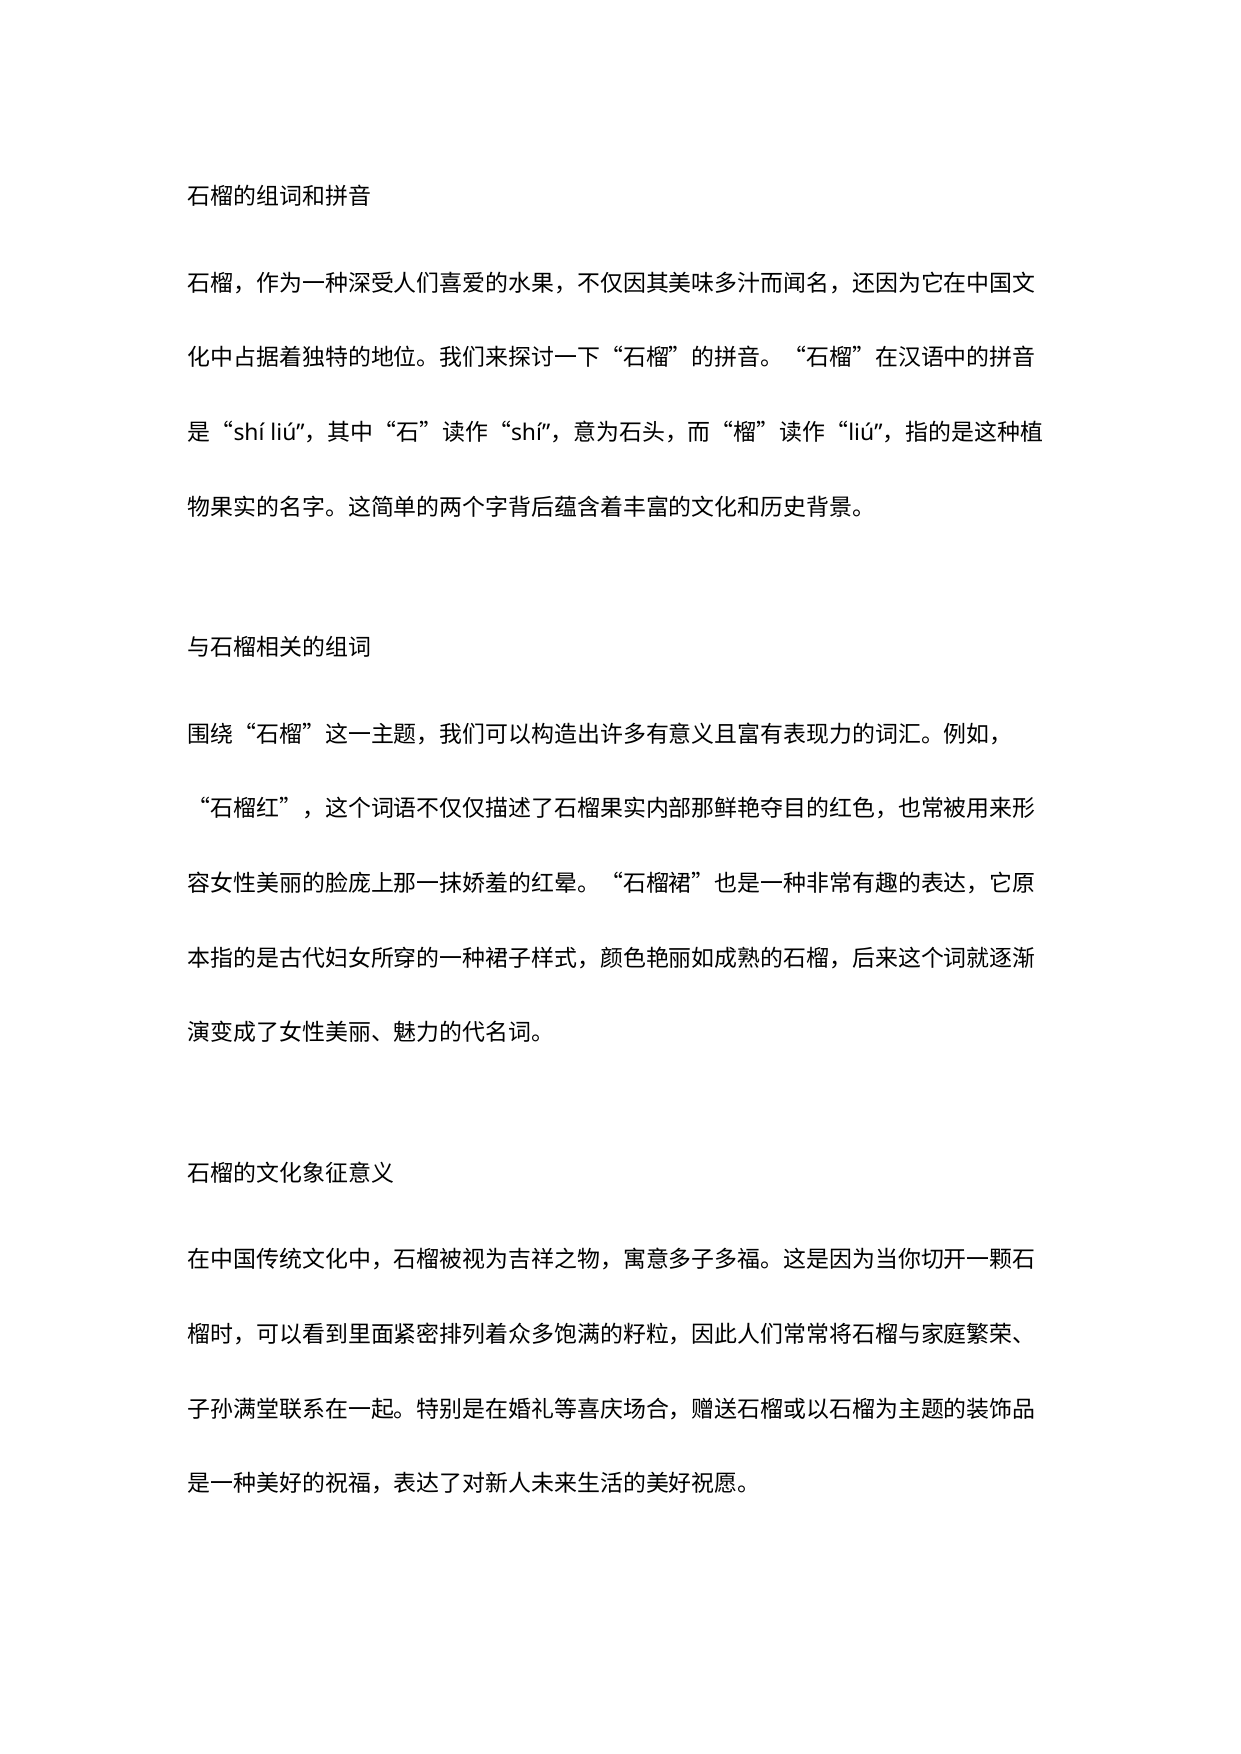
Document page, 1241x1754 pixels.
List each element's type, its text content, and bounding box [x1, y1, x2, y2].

text 石榴，作为一种深受人们喜爱的水果，不仅因其美味多汁而闻名，还因为它在中国文化中占据着独特的地位。我们来探讨一下“石榴”的拼音。“石榴”在汉语中的拼音是“shí liú”，其中“石”读作“shí”，意为石头，而“榴”读作“liú”，指的是这种植物果实的名字。这简单的两个字背后蕴含着丰富的文化和历史背景。 [187, 248, 1053, 538]
text 围绕“石榴”这一主题，我们可以构造出许多有意义且富有表现力的词汇。例如，“石榴红”，这个词语不仅仅描述了石榴果实内部那鲜艳夺目的红色，也常被用来形容女性美丽的脸庞上那一抹娇羞的红晕。“石榴裙”也是一种非常有趣的表达，它原本指的是古代妇女所穿的一种裙子样式，颜色艳丽如成熟的石榴，后来这个词就逐渐演变成了女性美丽、魅力的代名词。 [187, 699, 1053, 1063]
text 在中国传统文化中，石榴被视为吉祥之物，寓意多子多福。这是因为当你切开一颗石榴时，可以看到里面紧密排列着众多饱满的籽粒，因此人们常常将石榴与家庭繁荣、子孙满堂联系在一起。特别是在婚礼等喜庆场合，赠送石榴或以石榴为主题的装饰品是一种美好的祝福，表达了对新人未来生活的美好祝愿。 [187, 1225, 1053, 1514]
text 石榴的文化象征意义 [187, 1139, 1053, 1204]
text 石榴的组词和拼音 [187, 162, 1053, 227]
text 与石榴相关的组词 [187, 613, 1053, 678]
